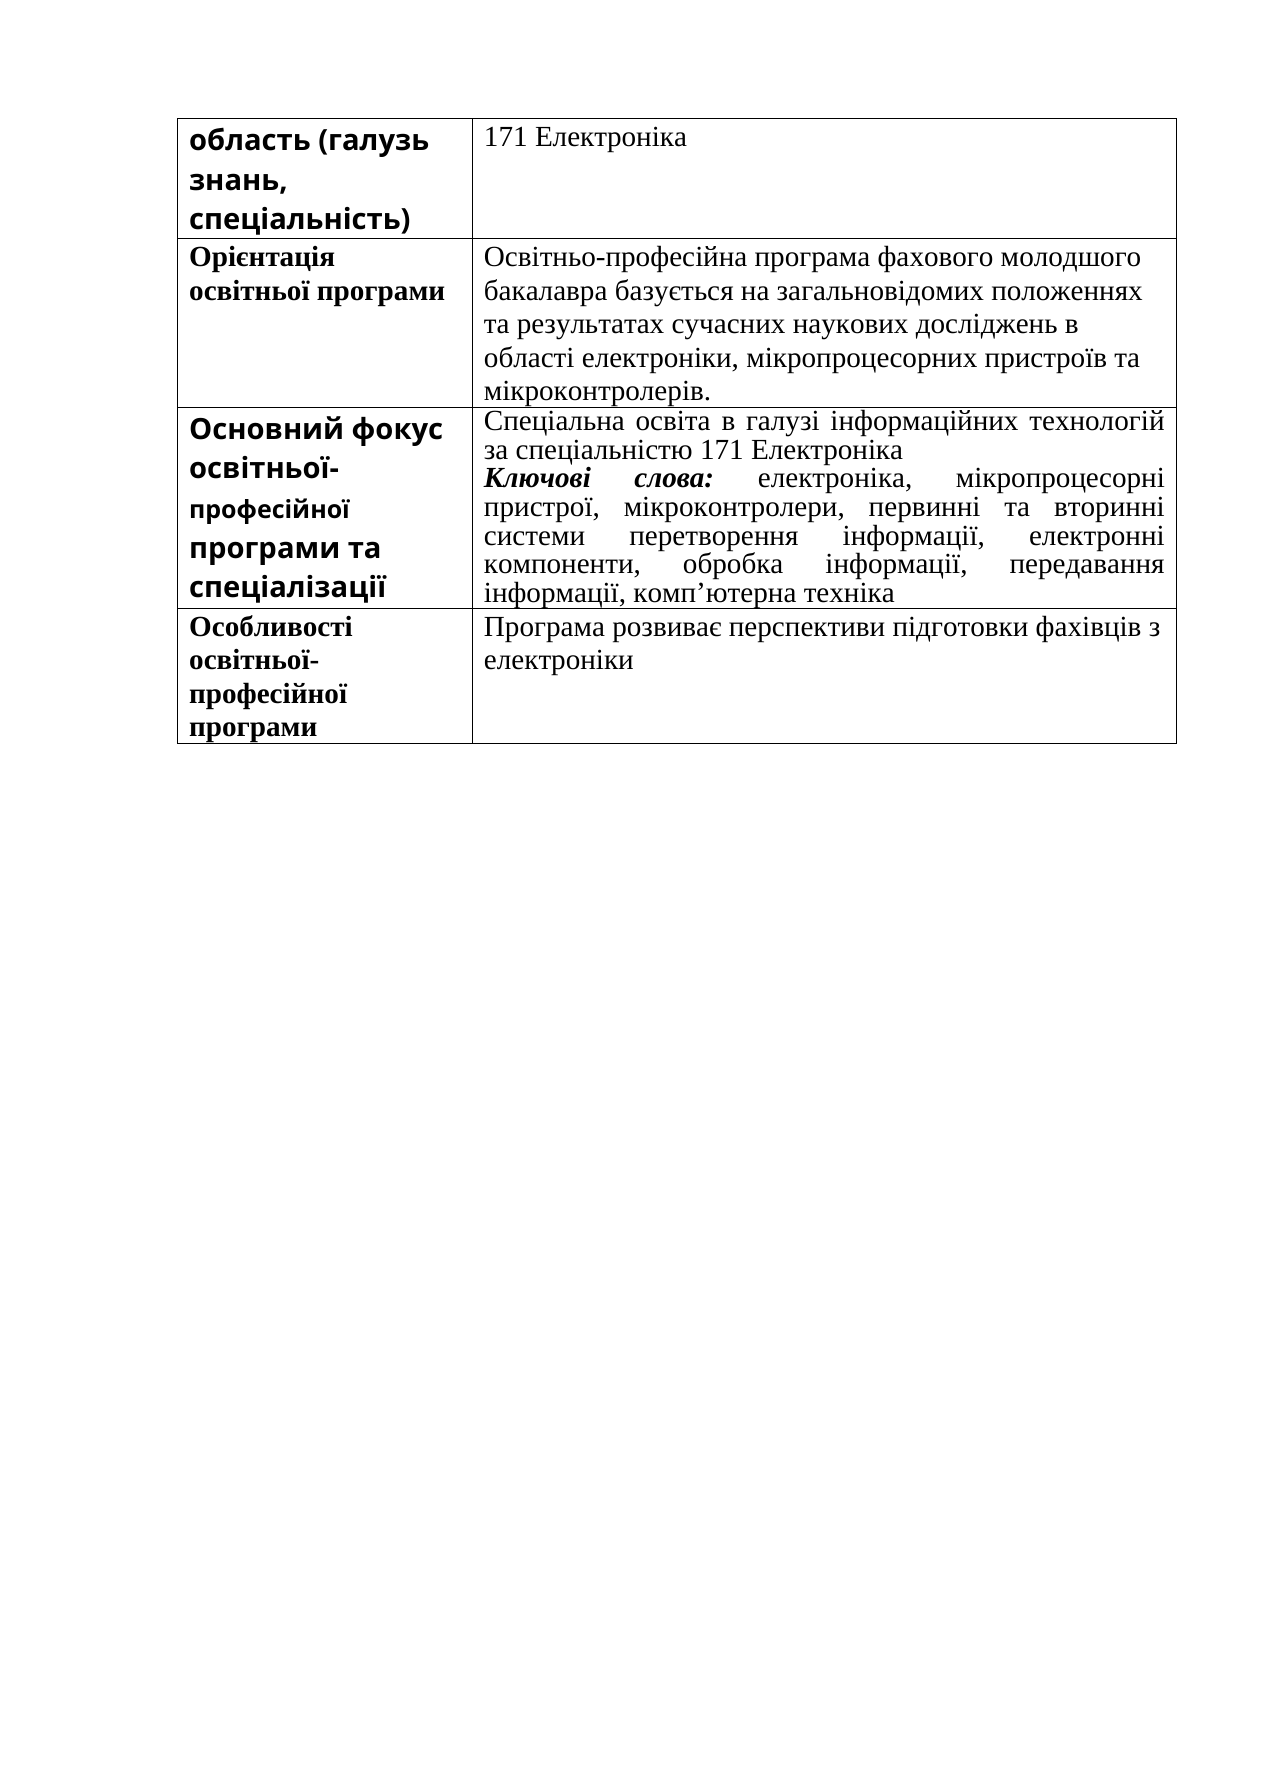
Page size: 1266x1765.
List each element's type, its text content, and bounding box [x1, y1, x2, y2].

table_cell Особливості освітньої- професійної програми [178, 609, 472, 743]
table_cell Програма розвиває перспективи підготовки фахівців з електроніки [473, 609, 1176, 743]
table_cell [178, 119, 472, 238]
table_cell Основний фокус освітньої-професійної програми та спеціалізації [178, 408, 472, 608]
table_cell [473, 119, 1176, 238]
table_cell Орієнтація освітньої програми [178, 239, 472, 407]
table_cell Освітньо-професійна програма фахового молодшого бакалавра базується на загальновідомих положеннях та результатах сучасних наукових досліджень в області електроніки, мікропроцесорних пристроїв та мікроконтролерів. [473, 239, 1176, 407]
table_cell Спеціальна освіта в галузі інформаційних технологій за спеціальністю 171 Електроніка Ключові слова: електроніка, мікропроцесорні пристрої, мікроконтролери, первинні та вторинні системи перетворення інформації, електронні компоненти, обробка інформації, передавання інформації, комп’ютерна техніка [473, 408, 1176, 608]
